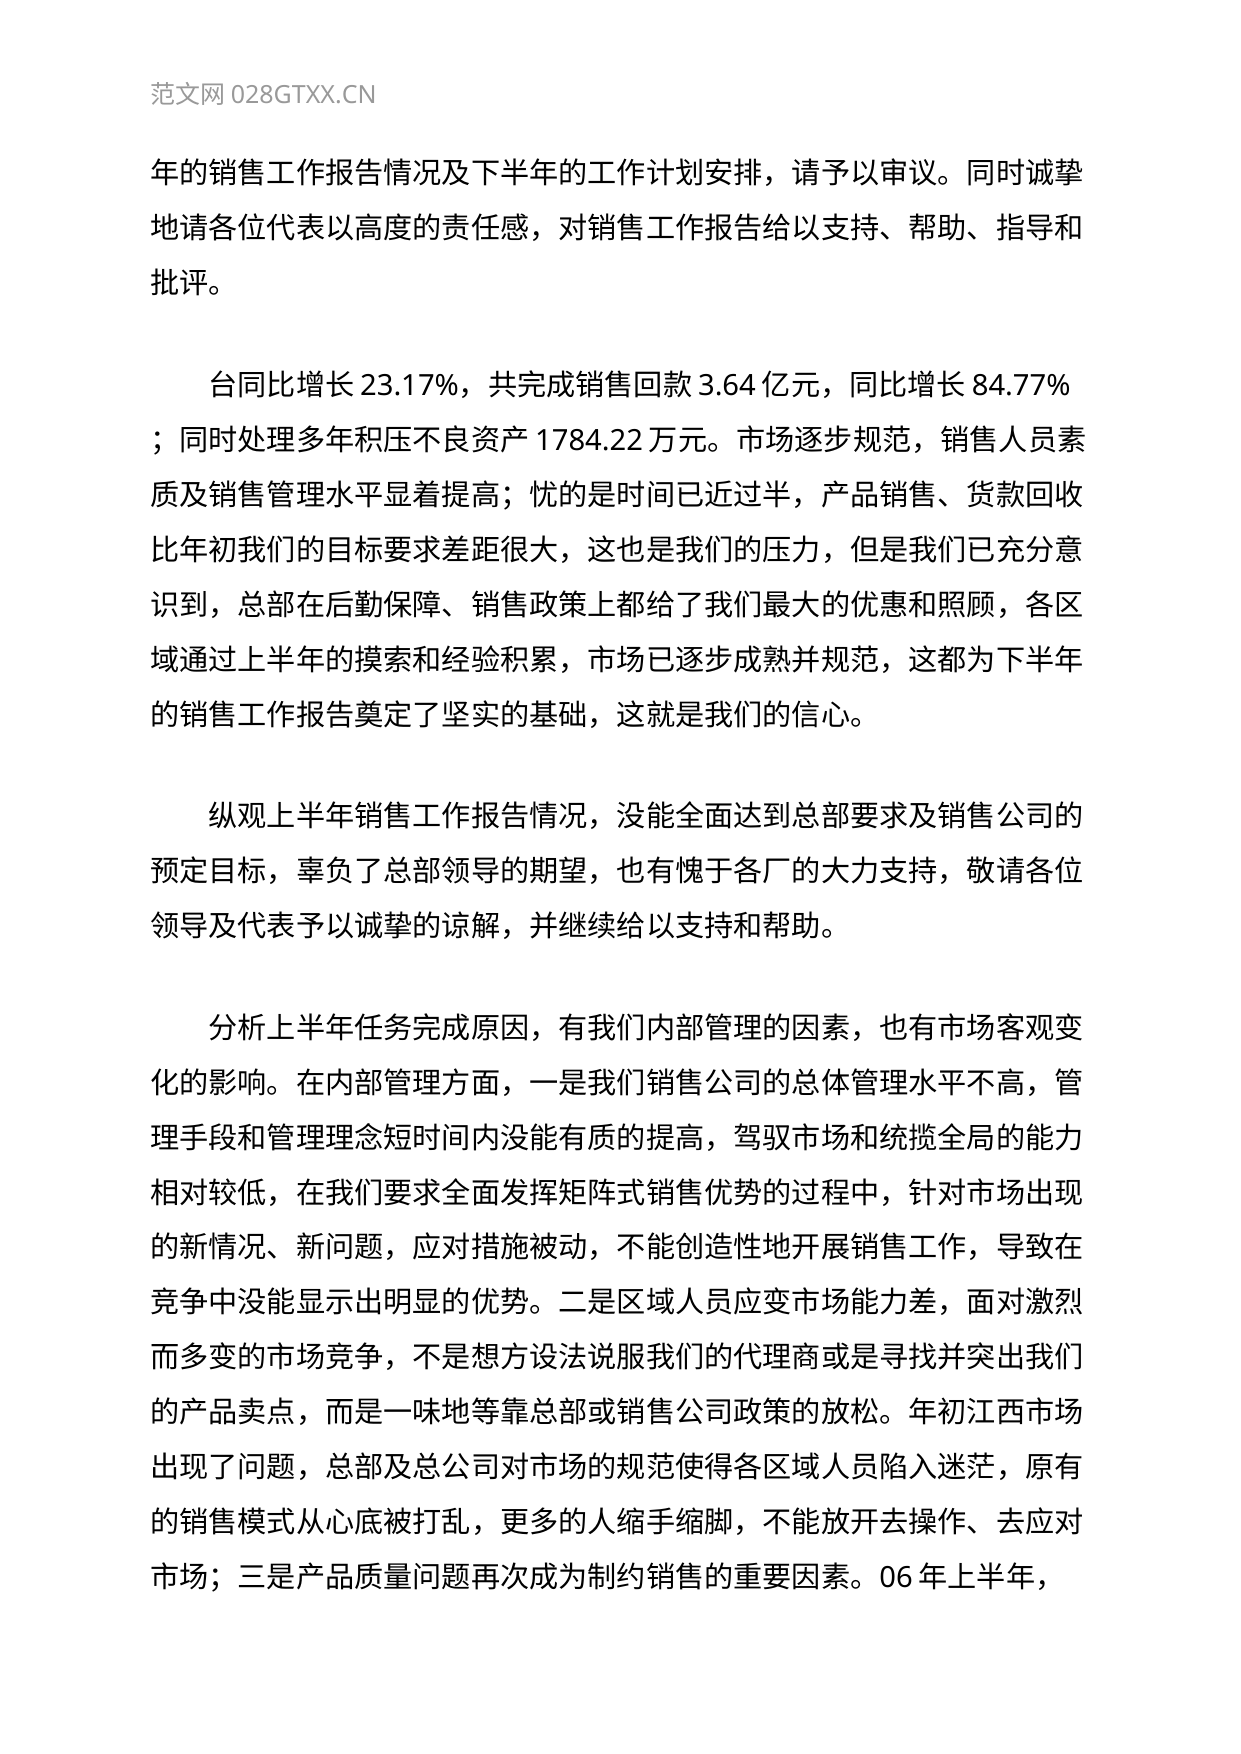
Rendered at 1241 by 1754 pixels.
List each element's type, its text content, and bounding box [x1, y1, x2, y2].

text 台同比增长23.17%，共完成销售回款3.64亿元，同比增长84.77% ；同时处理多年积压不良资产1784.22万元。市场逐步规范，销售人员素质及销售管理水平显着提高；忧的是时间已近过半，产品销售、货款回收比年初我们的目标要求差距很大，这也是我们的压力，但是我们已充分意识到，总部在后勤保障、销售政策上都给了我们最大的优惠和照顾，各区域通过上半年的摸索和经验积累，市场已逐步成熟并规范，这都为下半年的销售工作报告奠定了坚实的基础，这就是我们的信心。 [150, 362, 1090, 733]
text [150, 150, 1090, 302]
text 纵观上半年销售工作报告情况，没能全面达到总部要求及销售公司的预定目标，辜负了总部领导的期望，也有愧于各厂的大力支持，敬请各位领导及代表予以诚挚的谅解，并继续给以支持和帮助。 [150, 793, 1090, 945]
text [150, 1004, 1090, 1596]
